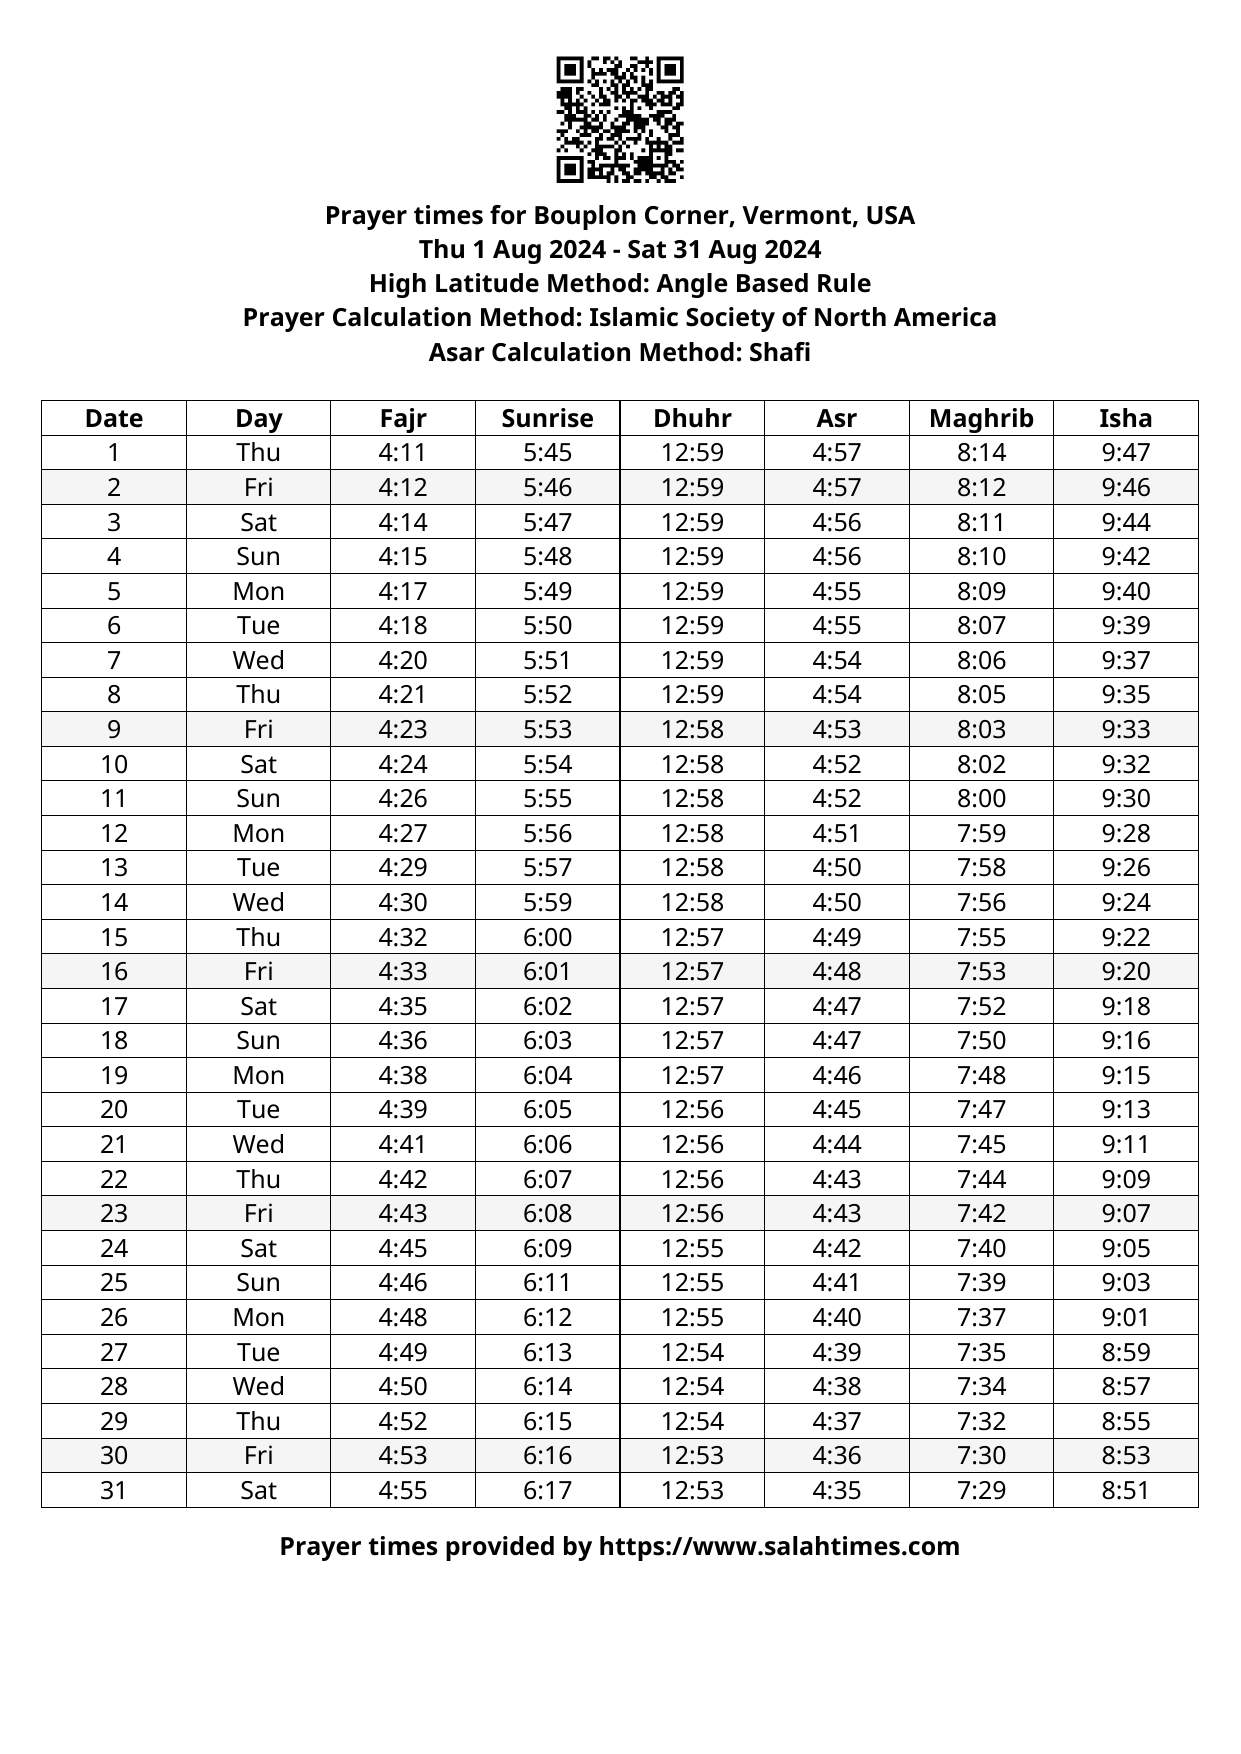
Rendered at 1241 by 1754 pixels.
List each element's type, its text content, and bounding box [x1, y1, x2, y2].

table_cell 9:32 [1054, 747, 1198, 780]
table_cell 12:58 [621, 781, 764, 815]
table_cell 4:55 [765, 574, 909, 607]
table_cell 16 [42, 954, 186, 988]
text Prayer Calculation Method: Islamic Society of North America [42, 300, 1198, 334]
table_cell 7:44 [910, 1162, 1053, 1195]
table_cell 7:40 [910, 1231, 1053, 1264]
table_cell 12:58 [621, 851, 764, 884]
table_cell Fri [187, 712, 330, 746]
text Thu 1 Aug 2024 - Sat 31 Aug 2024 [42, 232, 1198, 266]
table_cell 24 [42, 1231, 186, 1264]
table_cell Sat [187, 1473, 330, 1507]
table_cell Thu [187, 678, 330, 711]
table_cell 2 [42, 470, 186, 504]
table_cell 9:15 [1054, 1058, 1198, 1092]
table_cell 5:56 [476, 816, 619, 849]
table_cell 1 [42, 436, 186, 469]
table_cell 5:52 [476, 678, 619, 711]
table_cell 9:09 [1054, 1162, 1198, 1195]
table_cell 7:47 [910, 1093, 1053, 1126]
table_cell 6:03 [476, 1024, 619, 1057]
table_cell 4:23 [331, 712, 475, 746]
table_cell 6:05 [476, 1093, 619, 1126]
text High Latitude Method: Angle Based Rule [42, 266, 1198, 300]
table_cell 8:55 [1054, 1404, 1198, 1437]
table_cell 4:41 [765, 1266, 909, 1299]
table_cell 7:59 [910, 816, 1053, 849]
table_cell 9:16 [1054, 1024, 1198, 1057]
table_cell 5:47 [476, 505, 619, 538]
table_cell 7:50 [910, 1024, 1053, 1057]
table_cell 4:55 [765, 609, 909, 642]
table_cell 12:56 [621, 1196, 764, 1230]
table_cell 8:11 [910, 505, 1053, 538]
text Prayer times provided by https://www.salahtimes.com [42, 1528, 1198, 1563]
table_cell Tue [187, 851, 330, 884]
table_cell 7 [42, 643, 186, 677]
table_cell 5:49 [476, 574, 619, 607]
table_cell 6:13 [476, 1335, 619, 1368]
table_cell 5:46 [476, 470, 619, 504]
table_cell Thu [187, 920, 330, 953]
table_header Dhuhr [621, 401, 764, 434]
table_cell 12:59 [621, 436, 764, 469]
table_cell 9:39 [1054, 609, 1198, 642]
table_cell 4:50 [765, 885, 909, 919]
table_cell 25 [42, 1266, 186, 1299]
table_cell 4:30 [331, 885, 475, 919]
table_cell 7:53 [910, 954, 1053, 988]
table_cell 27 [42, 1335, 186, 1368]
table_cell Fri [187, 1439, 330, 1472]
table_cell 4:35 [765, 1473, 909, 1507]
table_cell 4:36 [765, 1439, 909, 1472]
table_cell Mon [187, 1058, 330, 1092]
table_cell Thu [187, 436, 330, 469]
table_cell 9:40 [1054, 574, 1198, 607]
table_cell 7:42 [910, 1196, 1053, 1230]
table_cell 6:04 [476, 1058, 619, 1092]
table_cell 29 [42, 1404, 186, 1437]
table_cell 4:43 [331, 1196, 475, 1230]
text Asar Calculation Method: Shafi [42, 334, 1198, 368]
table_cell 28 [42, 1369, 186, 1403]
table_cell 7:34 [910, 1369, 1053, 1403]
table_cell 8:02 [910, 747, 1053, 780]
table_cell 4:53 [331, 1439, 475, 1472]
table_cell 6:01 [476, 954, 619, 988]
table_cell 4:29 [331, 851, 475, 884]
table_cell Mon [187, 816, 330, 849]
table_cell Fri [187, 954, 330, 988]
table_cell 4:52 [765, 747, 909, 780]
table_cell 4:33 [331, 954, 475, 988]
table_cell 4:54 [765, 678, 909, 711]
table_cell 7:29 [910, 1473, 1053, 1507]
table_cell 6:11 [476, 1266, 619, 1299]
table_cell 12:55 [621, 1231, 764, 1264]
table_cell 20 [42, 1093, 186, 1126]
table_cell 12:58 [621, 816, 764, 849]
table_cell 4:44 [765, 1127, 909, 1161]
table_cell 12:55 [621, 1266, 764, 1299]
table_cell 12:59 [621, 609, 764, 642]
table_cell 9:01 [1054, 1300, 1198, 1334]
table_cell Mon [187, 574, 330, 607]
table_cell 4:50 [765, 851, 909, 884]
table_cell 4:55 [331, 1473, 475, 1507]
table_cell 6:16 [476, 1439, 619, 1472]
table_cell Tue [187, 609, 330, 642]
table_cell 9:42 [1054, 539, 1198, 573]
table_cell 8:09 [910, 574, 1053, 607]
table_header Isha [1054, 401, 1198, 434]
table_cell 9:03 [1054, 1266, 1198, 1299]
table_cell 4:12 [331, 470, 475, 504]
table_cell 9:30 [1054, 781, 1198, 815]
table_cell 4:51 [765, 816, 909, 849]
table_cell Wed [187, 885, 330, 919]
table_cell 3 [42, 505, 186, 538]
table_cell 4:40 [765, 1300, 909, 1334]
table_cell 4:52 [331, 1404, 475, 1437]
table_cell 4:47 [765, 1024, 909, 1057]
table_cell 4:50 [331, 1369, 475, 1403]
table_cell 4:18 [331, 609, 475, 642]
table_cell 4:11 [331, 436, 475, 469]
table_cell 4:15 [331, 539, 475, 573]
table_cell 9:37 [1054, 643, 1198, 677]
text Prayer times for Bouplon Corner, Vermont, USA [42, 198, 1198, 232]
table_cell 6 [42, 609, 186, 642]
table_cell 9 [42, 712, 186, 746]
picture [542, 41, 699, 198]
table_cell 14 [42, 885, 186, 919]
table_cell 4:14 [331, 505, 475, 538]
table_cell 7:48 [910, 1058, 1053, 1092]
table_cell 6:15 [476, 1404, 619, 1437]
table_cell Thu [187, 1404, 330, 1437]
table_cell 6:17 [476, 1473, 619, 1507]
table_cell Sat [187, 505, 330, 538]
table_cell 4:21 [331, 678, 475, 711]
table_cell 8:06 [910, 643, 1053, 677]
table_cell 22 [42, 1162, 186, 1195]
table_cell 12:55 [621, 1300, 764, 1334]
table_cell Fri [187, 470, 330, 504]
table_cell 9:18 [1054, 989, 1198, 1022]
table_cell 4:48 [331, 1300, 475, 1334]
table_cell 9:22 [1054, 920, 1198, 953]
table_cell 13 [42, 851, 186, 884]
table_cell 4:47 [765, 989, 909, 1022]
table_header Sunrise [476, 401, 619, 434]
table_cell 9:26 [1054, 851, 1198, 884]
table_cell Mon [187, 1300, 330, 1334]
table_cell 6:08 [476, 1196, 619, 1230]
table_cell 8 [42, 678, 186, 711]
table_cell 7:55 [910, 920, 1053, 953]
table_cell 5:51 [476, 643, 619, 677]
table_cell 4:45 [765, 1093, 909, 1126]
table_header Date [42, 401, 186, 434]
table_cell 5:59 [476, 885, 619, 919]
table_cell 4:56 [765, 539, 909, 573]
table_cell 6:12 [476, 1300, 619, 1334]
table_cell 4:35 [331, 989, 475, 1022]
table_cell Wed [187, 643, 330, 677]
table_header Fajr [331, 401, 475, 434]
table_cell 21 [42, 1127, 186, 1161]
table_cell 4:45 [331, 1231, 475, 1264]
table_cell 9:28 [1054, 816, 1198, 849]
table_cell 9:20 [1054, 954, 1198, 988]
table_cell 6:14 [476, 1369, 619, 1403]
table_cell 30 [42, 1439, 186, 1472]
table_header Maghrib [910, 401, 1053, 434]
table_cell 9:33 [1054, 712, 1198, 746]
table_cell Wed [187, 1127, 330, 1161]
table_cell 4:57 [765, 470, 909, 504]
table_cell 12:57 [621, 954, 764, 988]
table_cell Fri [187, 1196, 330, 1230]
table_cell 5:57 [476, 851, 619, 884]
table_cell 4:57 [765, 436, 909, 469]
table_cell 12:54 [621, 1404, 764, 1437]
table_cell 8:05 [910, 678, 1053, 711]
table_cell 6:06 [476, 1127, 619, 1161]
table_cell Thu [187, 1162, 330, 1195]
table_cell 9:46 [1054, 470, 1198, 504]
table_cell 12:58 [621, 747, 764, 780]
table_cell 12:59 [621, 643, 764, 677]
table_cell 4:17 [331, 574, 475, 607]
table_cell 5 [42, 574, 186, 607]
table_cell 4:26 [331, 781, 475, 815]
table_cell 12:59 [621, 505, 764, 538]
table_cell Sat [187, 989, 330, 1022]
table_cell 9:13 [1054, 1093, 1198, 1126]
table_cell 4:42 [331, 1162, 475, 1195]
table_cell 4:41 [331, 1127, 475, 1161]
table_cell 11 [42, 781, 186, 815]
table_cell 12:58 [621, 885, 764, 919]
table_cell 4:43 [765, 1196, 909, 1230]
table_cell 12:53 [621, 1439, 764, 1472]
table_cell 4:39 [765, 1335, 909, 1368]
table_cell 4:38 [331, 1058, 475, 1092]
table_cell 12:57 [621, 920, 764, 953]
table_cell Sun [187, 1266, 330, 1299]
table_header Day [187, 401, 330, 434]
table_cell Sun [187, 1024, 330, 1057]
table_cell 8:51 [1054, 1473, 1198, 1507]
table_cell 7:30 [910, 1439, 1053, 1472]
table_cell 4:32 [331, 920, 475, 953]
table_cell 12:59 [621, 470, 764, 504]
table_cell 9:35 [1054, 678, 1198, 711]
table_cell 5:50 [476, 609, 619, 642]
table_header Asr [765, 401, 909, 434]
table_cell 4:42 [765, 1231, 909, 1264]
table_cell Sun [187, 539, 330, 573]
table_cell 10 [42, 747, 186, 780]
table_cell 5:45 [476, 436, 619, 469]
table_cell 4:49 [765, 920, 909, 953]
table_cell 4:27 [331, 816, 475, 849]
table_cell 8:12 [910, 470, 1053, 504]
table_cell 19 [42, 1058, 186, 1092]
table_cell 7:37 [910, 1300, 1053, 1334]
table_cell 18 [42, 1024, 186, 1057]
table_cell Sun [187, 781, 330, 815]
table_cell 12:56 [621, 1093, 764, 1126]
table_cell 7:45 [910, 1127, 1053, 1161]
table_cell 12:56 [621, 1127, 764, 1161]
table_cell 12:59 [621, 678, 764, 711]
table_cell 9:07 [1054, 1196, 1198, 1230]
table_cell 4 [42, 539, 186, 573]
table_cell Tue [187, 1335, 330, 1368]
table_cell 4:56 [765, 505, 909, 538]
table_cell 8:59 [1054, 1335, 1198, 1368]
table_cell 7:58 [910, 851, 1053, 884]
table_cell 4:36 [331, 1024, 475, 1057]
table_cell 7:39 [910, 1266, 1053, 1299]
table_cell 7:35 [910, 1335, 1053, 1368]
table_cell 26 [42, 1300, 186, 1334]
table_cell 7:32 [910, 1404, 1053, 1437]
table_cell 8:57 [1054, 1369, 1198, 1403]
table_cell 4:52 [765, 781, 909, 815]
table_cell 8:00 [910, 781, 1053, 815]
table_cell 12:53 [621, 1473, 764, 1507]
table_cell 7:56 [910, 885, 1053, 919]
table_cell 5:53 [476, 712, 619, 746]
table_cell Tue [187, 1093, 330, 1126]
table_cell 6:00 [476, 920, 619, 953]
table_cell 12:54 [621, 1369, 764, 1403]
table_cell 17 [42, 989, 186, 1022]
table_cell 4:46 [765, 1058, 909, 1092]
table_cell 4:48 [765, 954, 909, 988]
table_cell 12:57 [621, 1058, 764, 1092]
table_cell 5:55 [476, 781, 619, 815]
table_cell 15 [42, 920, 186, 953]
table_cell Sat [187, 747, 330, 780]
table_cell 9:47 [1054, 436, 1198, 469]
table_cell 8:07 [910, 609, 1053, 642]
table_cell 4:49 [331, 1335, 475, 1368]
table_cell 31 [42, 1473, 186, 1507]
table_cell 9:44 [1054, 505, 1198, 538]
table_cell 4:46 [331, 1266, 475, 1299]
table_cell 4:53 [765, 712, 909, 746]
table_cell 12 [42, 816, 186, 849]
table_cell 8:10 [910, 539, 1053, 573]
table_cell 6:07 [476, 1162, 619, 1195]
table_cell 6:02 [476, 989, 619, 1022]
table_cell 8:03 [910, 712, 1053, 746]
table_cell 8:53 [1054, 1439, 1198, 1472]
table_cell 7:52 [910, 989, 1053, 1022]
table_cell 4:38 [765, 1369, 909, 1403]
table_cell 4:43 [765, 1162, 909, 1195]
table_cell 12:58 [621, 712, 764, 746]
table_cell 9:11 [1054, 1127, 1198, 1161]
table_cell 12:54 [621, 1335, 764, 1368]
table_cell 4:37 [765, 1404, 909, 1437]
table_cell 4:20 [331, 643, 475, 677]
table_cell 8:14 [910, 436, 1053, 469]
table_cell 12:57 [621, 1024, 764, 1057]
table_cell 12:59 [621, 574, 764, 607]
table_cell 4:39 [331, 1093, 475, 1126]
table_cell Sat [187, 1231, 330, 1264]
table_cell 12:56 [621, 1162, 764, 1195]
table_cell 9:24 [1054, 885, 1198, 919]
table_cell 4:24 [331, 747, 475, 780]
table_cell 12:59 [621, 539, 764, 573]
table_cell 12:57 [621, 989, 764, 1022]
table_cell 4:54 [765, 643, 909, 677]
table_cell 5:48 [476, 539, 619, 573]
table_cell Wed [187, 1369, 330, 1403]
table_cell 6:09 [476, 1231, 619, 1264]
table_cell 9:05 [1054, 1231, 1198, 1264]
table_cell 5:54 [476, 747, 619, 780]
table_cell 23 [42, 1196, 186, 1230]
